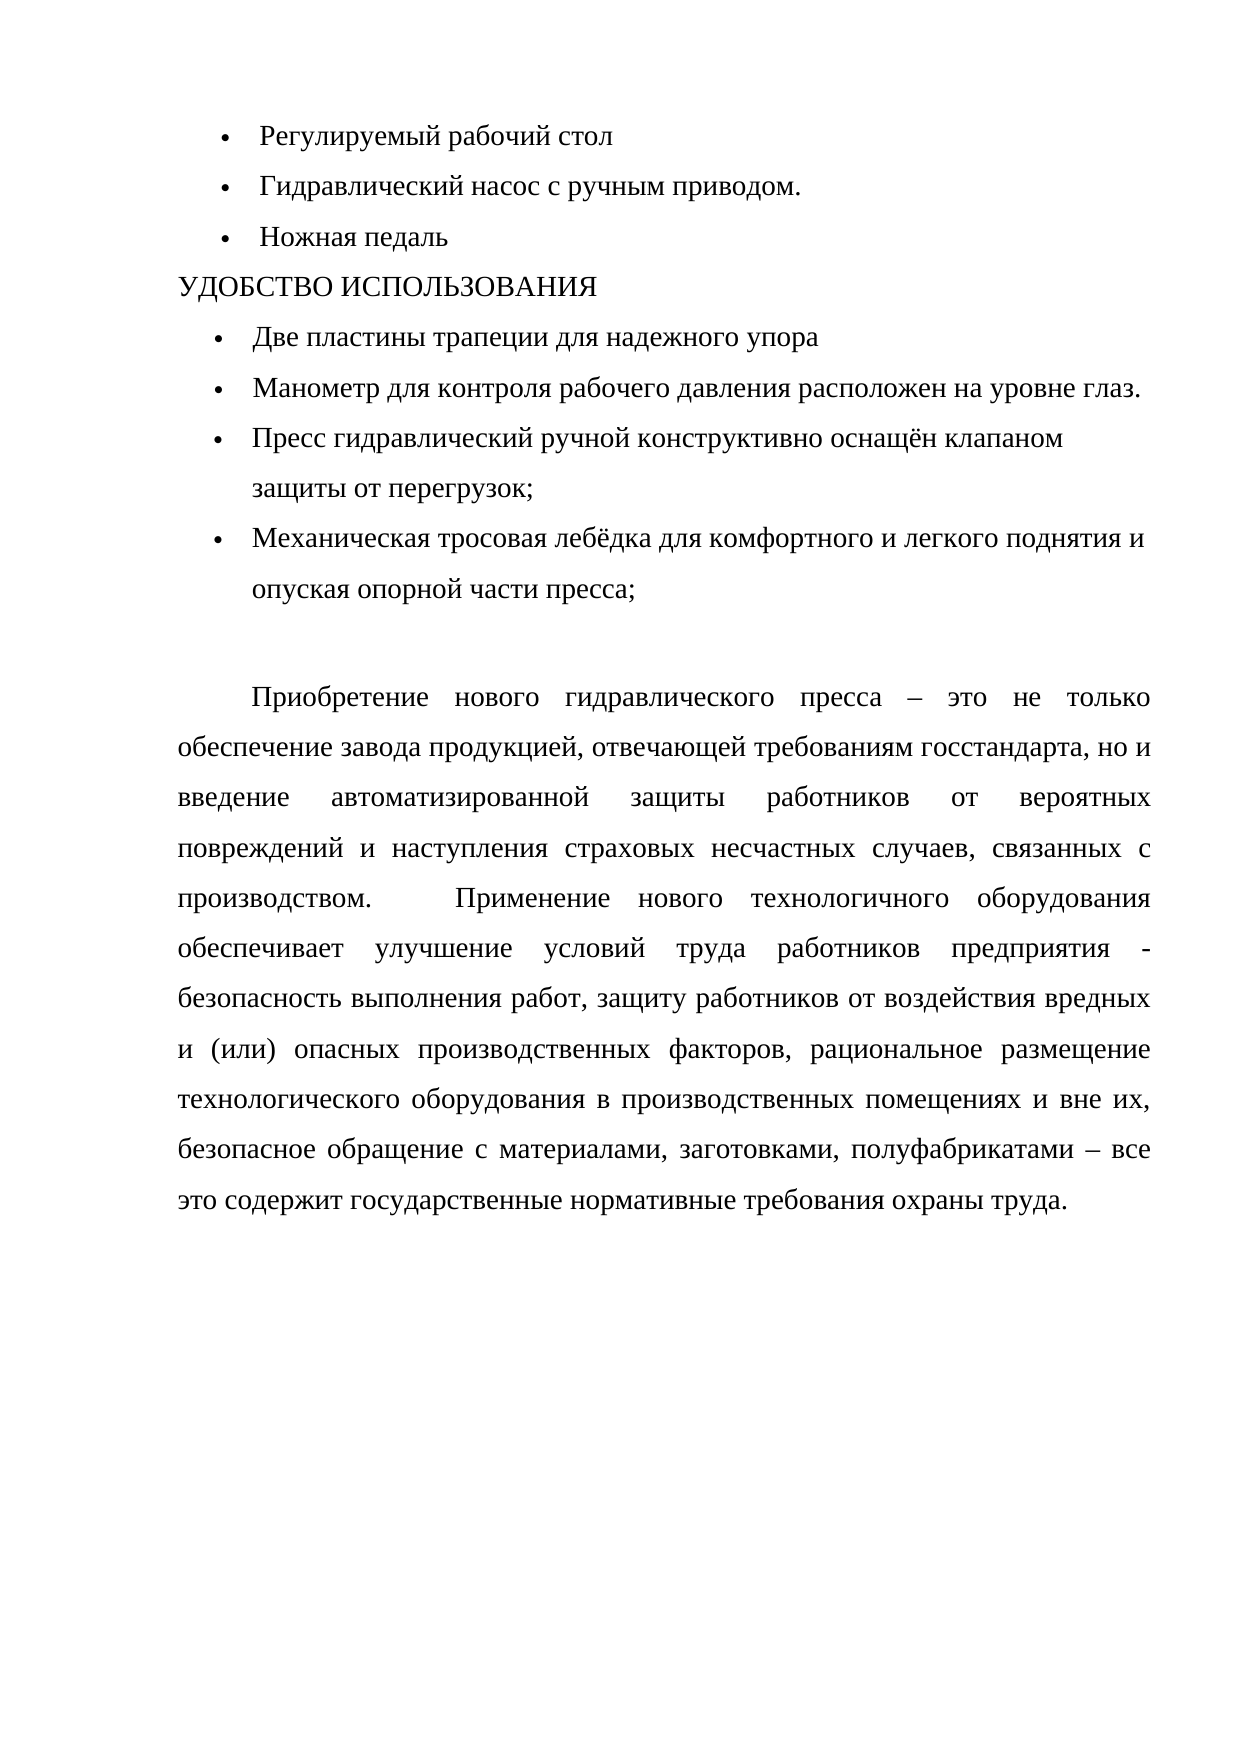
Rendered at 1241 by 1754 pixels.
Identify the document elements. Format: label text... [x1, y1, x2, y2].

list Пресс гидравлический ручной конструктивно оснащён клапаном защиты от перегрузок; [214, 420, 1152, 504]
text Приобретение нового гидравлического пресса – это не только обеспечение завода продукцией, отвечающей требованиям госстандарта, но и введение автоматизированной защиты работников от вероятных повреждений и наступления страховых несчастных случаев, связанных с производством. Применение нового технологичного оборудования обеспечивает улучшение условий труда работников предприятия - безопасность выполнения работ, защиту работников от воздействия вредных и (или) опасных производственных факторов, рациональное размещение технологического оборудования в производственных помещениях и вне их, безопасное обращение с материалами, заготовками, полуфабрикатами – все это содержит государственные нормативные требования охраны труда. [177, 679, 1152, 1215]
list Механическая тросовая лебёдка для комфортного и легкого поднятия и опуская опорной части пресса; [214, 521, 1152, 604]
list Ножная педаль [222, 219, 1152, 252]
list Гидравлический насос с ручным приводом. [222, 168, 1152, 202]
list Регулируемый рабочий стол [222, 118, 1152, 152]
text УДОБСТВО ИСПОЛЬЗОВАНИЯ [177, 269, 1152, 303]
list Манометр для контроля рабочего давления расположен на уровне глаз. [215, 370, 1152, 403]
list Две пластины трапеции для надежного упора [215, 319, 1152, 353]
